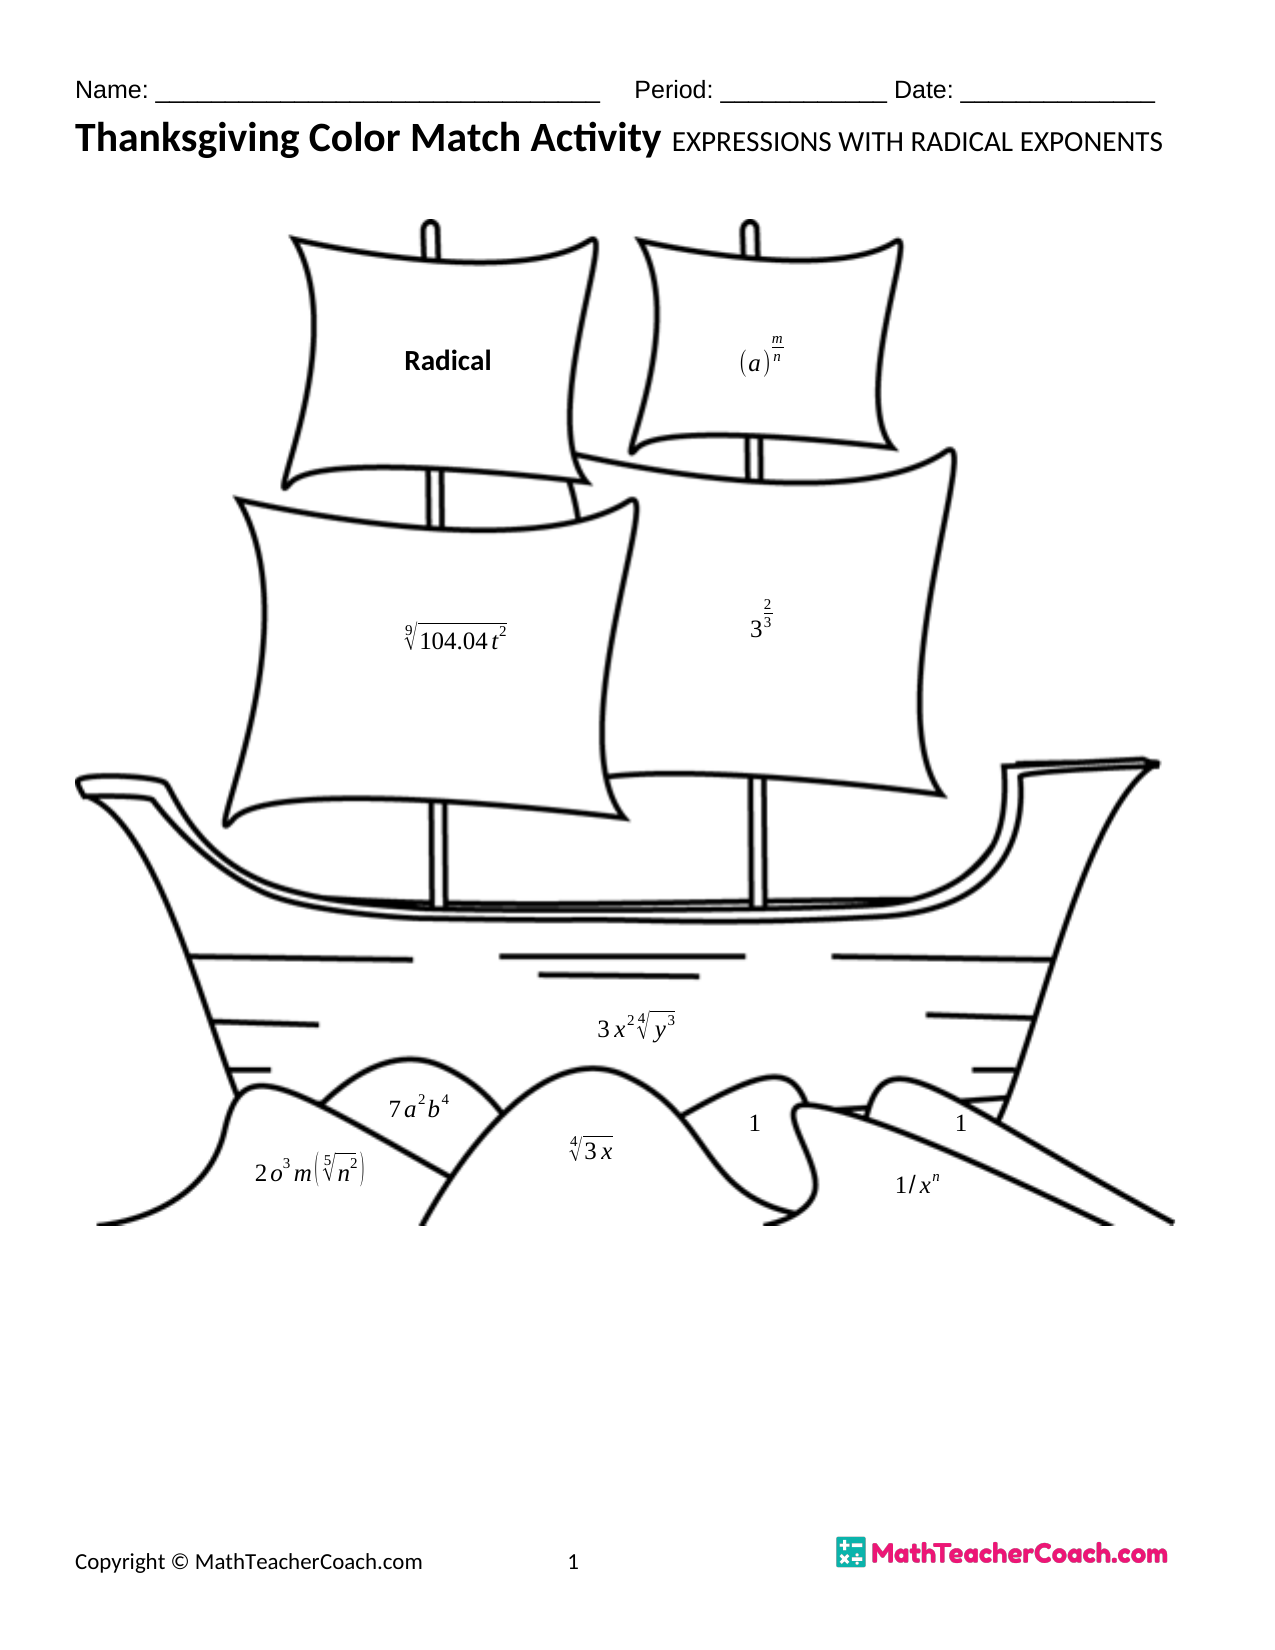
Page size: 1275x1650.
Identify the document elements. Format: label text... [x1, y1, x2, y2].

text Name: ________________________________ Period: ____________ Date: ______________ Thanksgiving Color Match Activity EXPRESSIONS WITH RADICAL EXPONENTS [75, 75, 1200, 194]
picture [75, 219, 1176, 1226]
picture [832, 1533, 1170, 1570]
